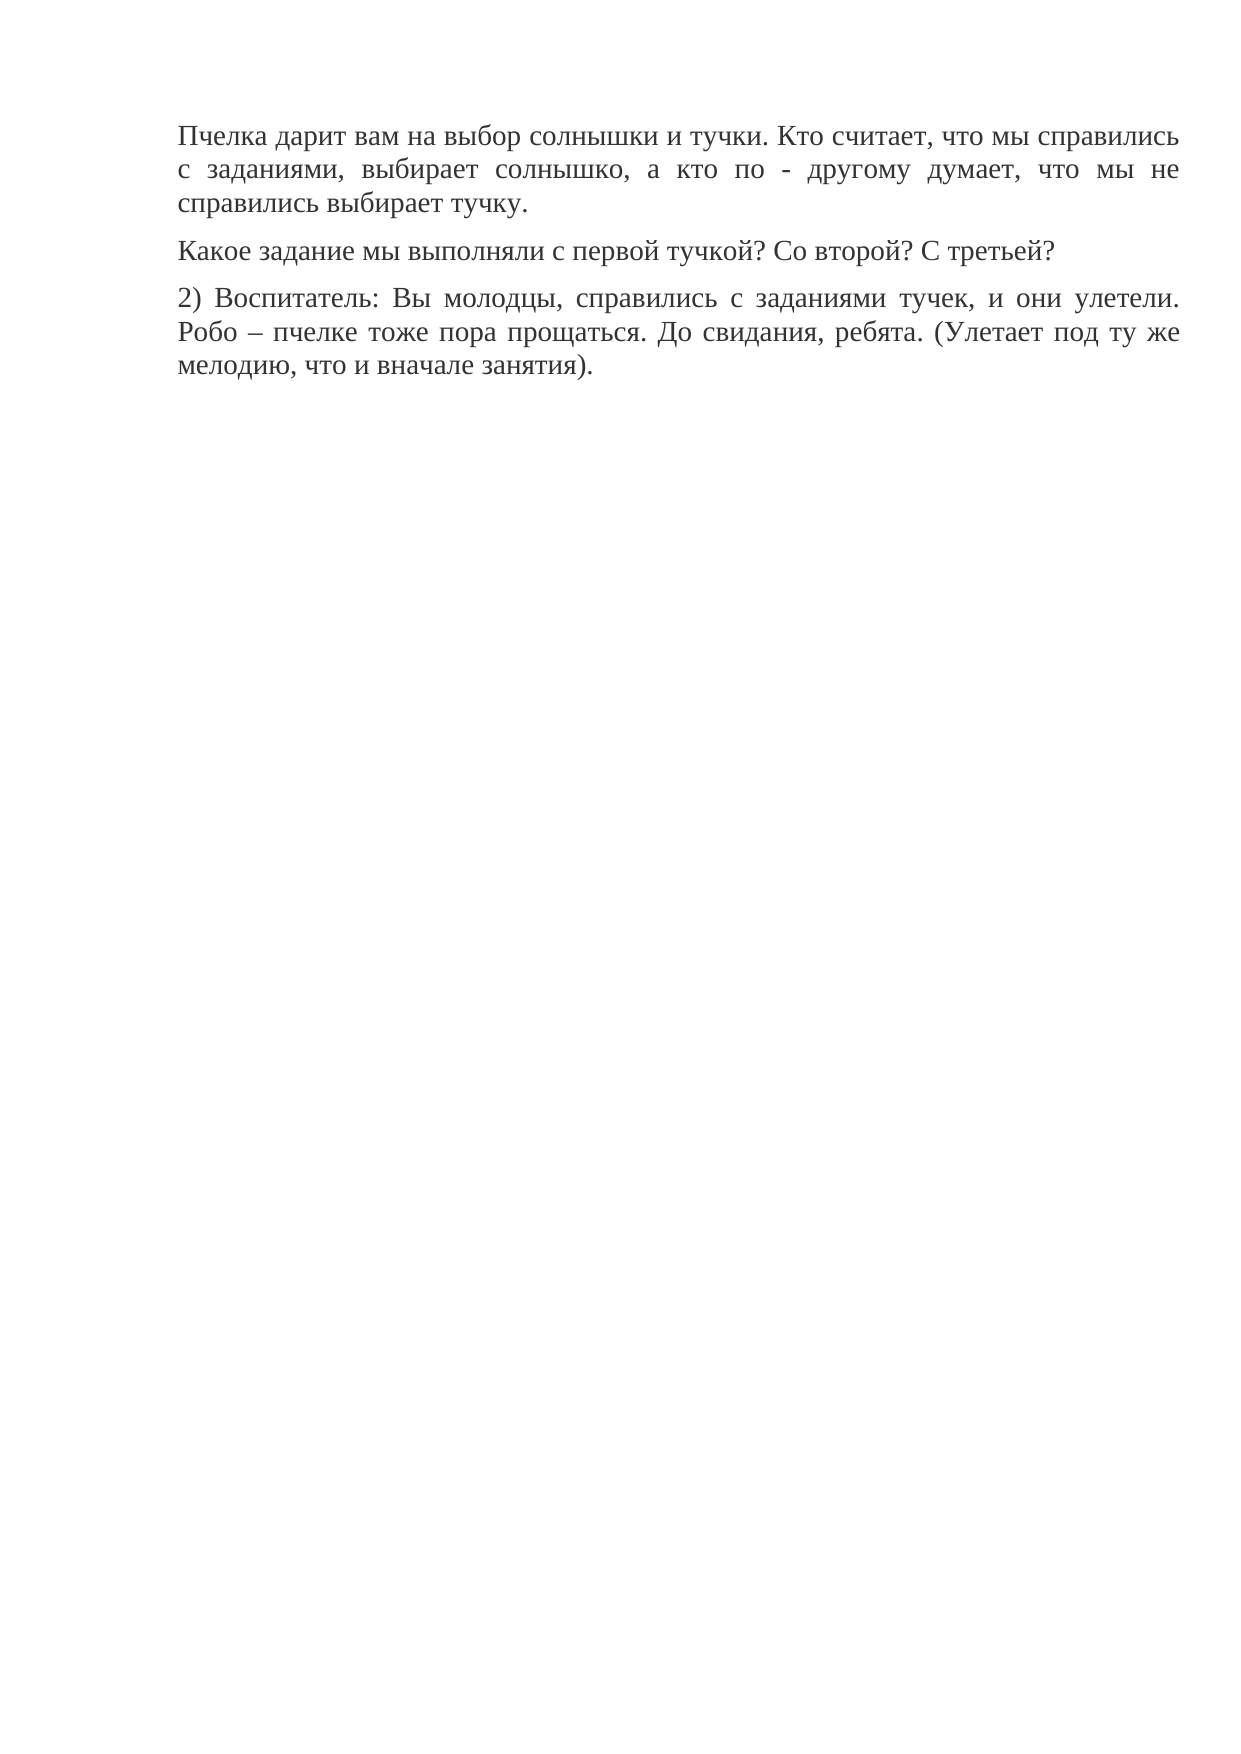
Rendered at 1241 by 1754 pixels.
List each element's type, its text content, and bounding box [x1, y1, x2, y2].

text 2) Воспитатель: Вы молодцы, справились с заданиями тучек, и они улетели. Робо – пчелке тоже пора прощаться. До свидания, ребята. (Улетает под ту же мелодию, что и вначале занятия). [177, 280, 1181, 381]
text Какое задание мы выполняли с первой тучкой? Со второй? С третьей? [177, 233, 1181, 266]
text Пчелка дарит вам на выбор солнышки и тучки. Кто считает, что мы справились с заданиями, выбирает солнышко, а кто по - другому думает, что мы не справились выбирает тучку. [177, 118, 1181, 219]
